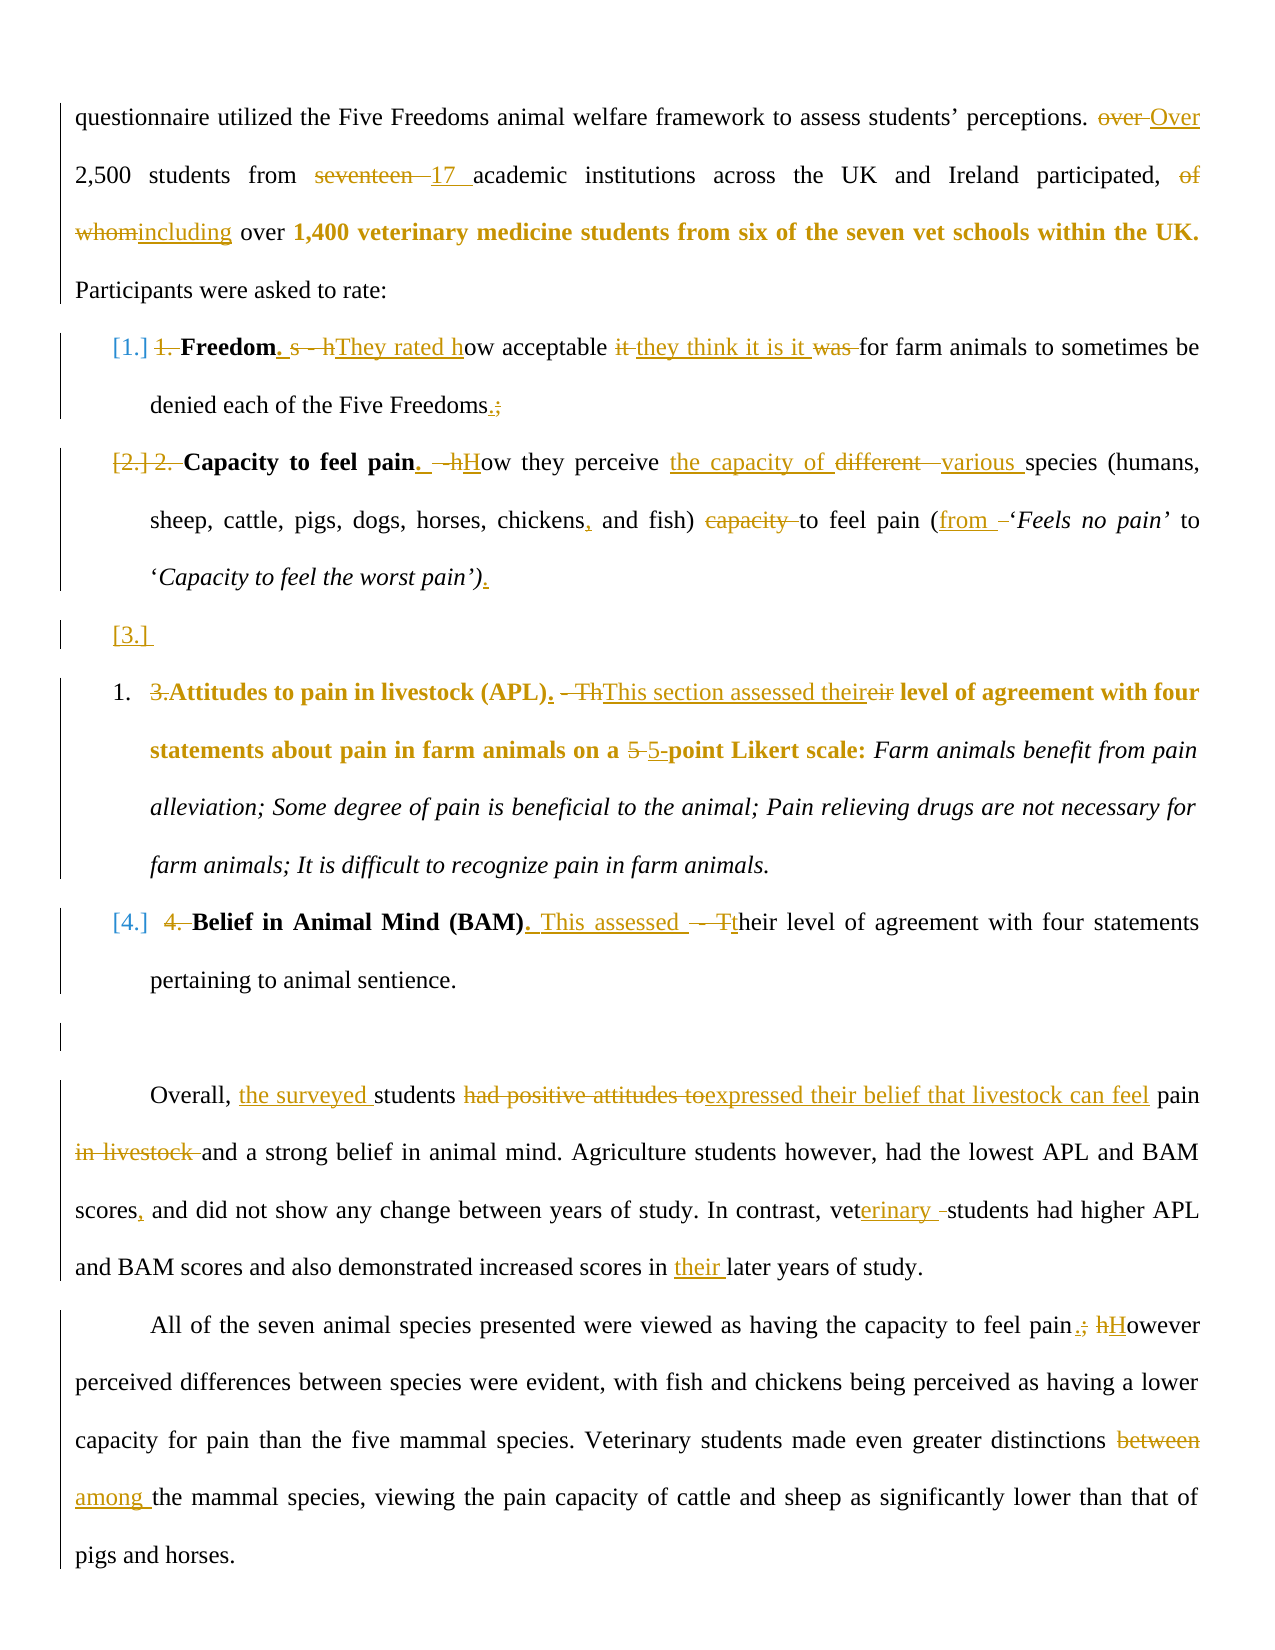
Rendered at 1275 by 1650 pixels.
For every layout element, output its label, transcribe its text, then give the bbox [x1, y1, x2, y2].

text Overall, students pain and a strong belief in animal mind. Agriculture students however, had the lowest APL and BAM scores and did not show any change between years of study. In contrast, vetstudents had higher APL and BAM scores and also demonstrated increased scores in later years of study. [75, 1080, 1200, 1281]
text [75, 102, 1200, 304]
list Freedomow acceptable for farm animals to sometimes be denied each of the Five Freedoms [112, 332, 1200, 419]
list Attitudes to pain in livestock (APL) level of agreement with four statements about pain in farm animals on a point Likert scale: Farm animals benefit from pain alleviation; Some degree of pain is beneficial to the animal; Pain relieving drugs are not necessary for farm animals; It is difficult to recognize pain in farm animals. [112, 677, 1200, 879]
text All of the seven animal species presented were viewed as having the capacity to feel pain owever perceived differences between species were evident, with fish and chickens being perceived as having a lower capacity for pain than the five mammal species. Veterinary students made even greater distinctions the mammal species, viewing the pain capacity of cattle and sheep as significantly lower than that of pigs and horses. [75, 1310, 1200, 1569]
list Belief in Animal Mind (BAM)heir level of agreement with four statements pertaining to animal sentience. [112, 907, 1200, 994]
list Capacity to feel painow they perceive species (humans, sheep, cattle, pigs, dogs, horses, chickens and fish) to feel pain (‘Feels no pain’ to ‘Capacity to feel the worst pain’) [112, 447, 1200, 591]
